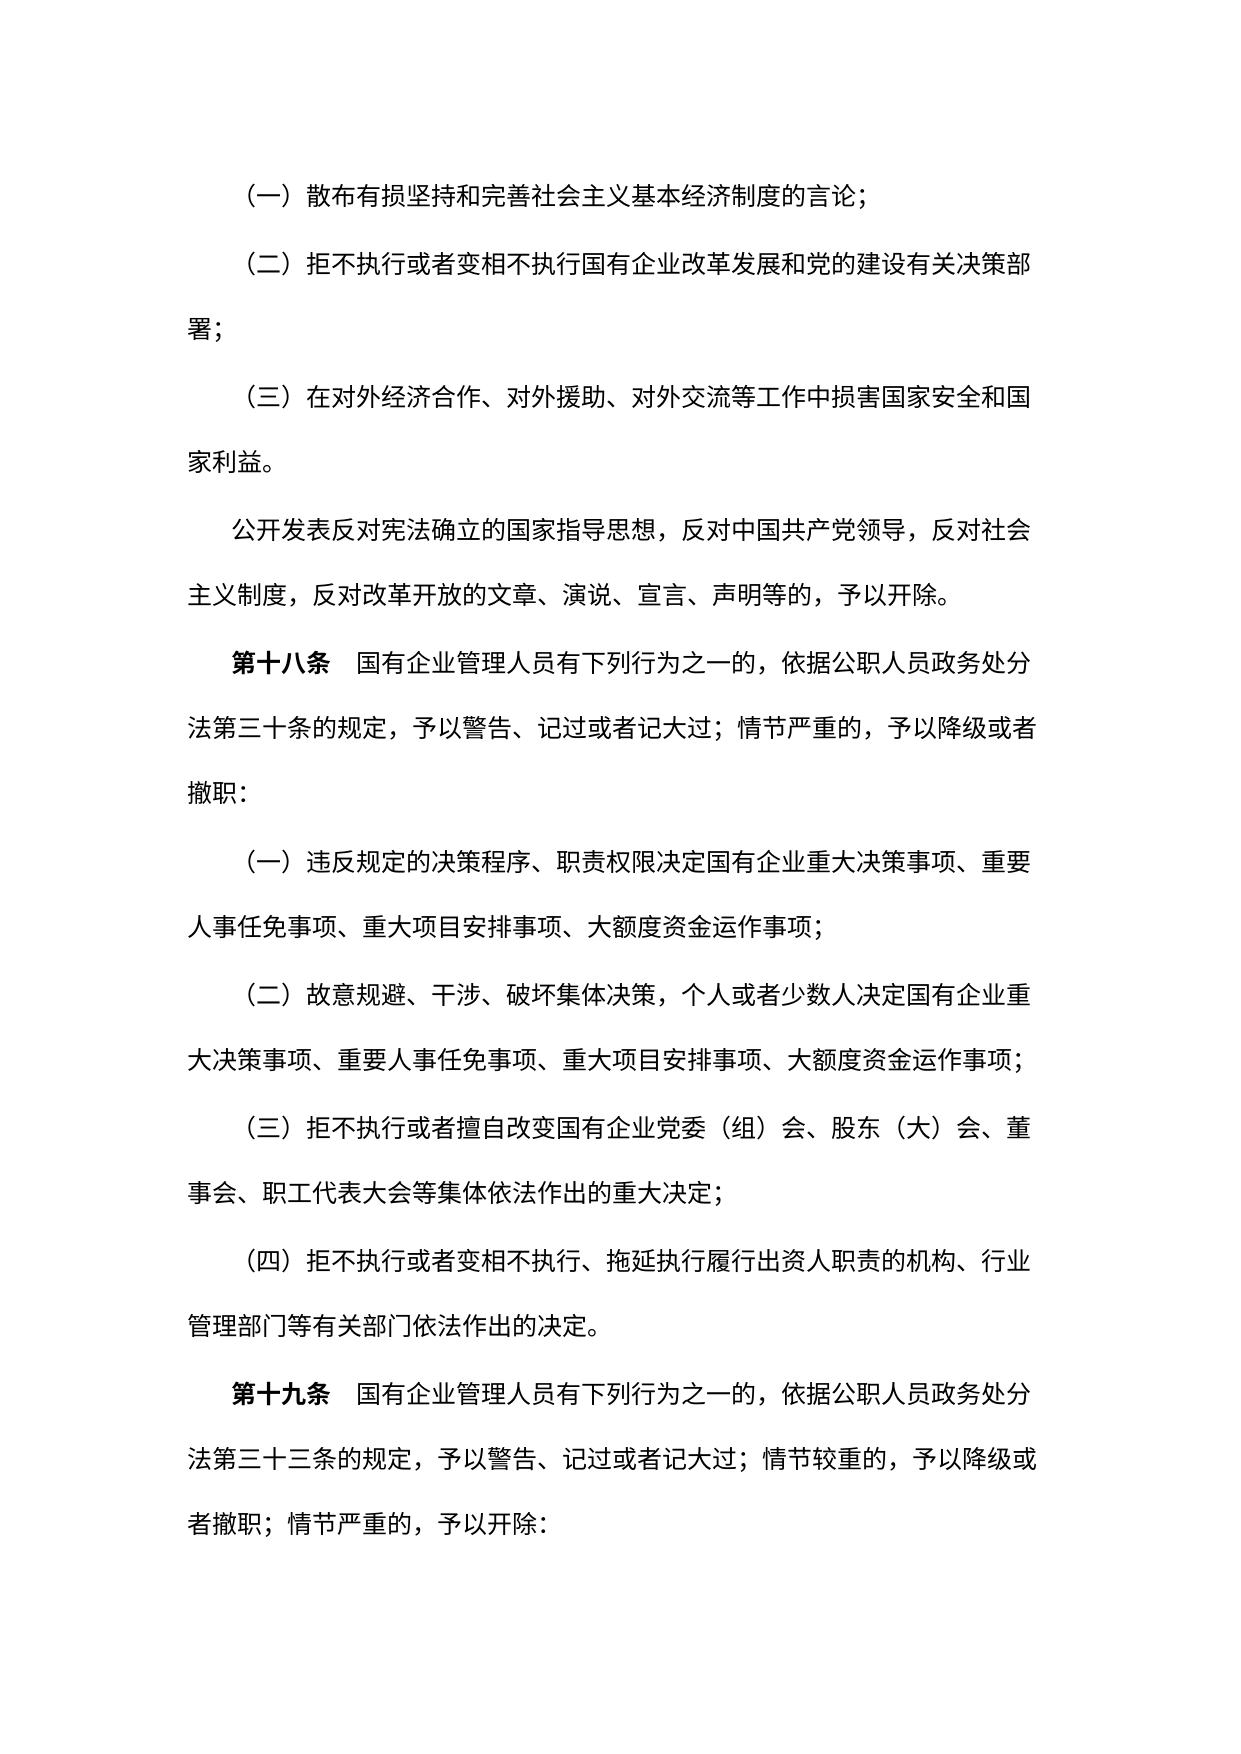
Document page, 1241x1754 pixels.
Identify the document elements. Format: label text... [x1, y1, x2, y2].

text （三）拒不执行或者擅自改变国有企业党委（组）会、股东（大）会、董事会、职工代表大会等集体依法作出的重大决定； [187, 1094, 1053, 1224]
text （三）在对外经济合作、对外援助、对外交流等工作中损害国家安全和国家利益。 [187, 363, 1053, 493]
text 公开发表反对宪法确立的国家指导思想，反对中国共产党领导，反对社会主义制度，反对改革开放的文章、演说、宣言、声明等的，予以开除。 [187, 496, 1053, 626]
text （一）散布有损坚持和完善社会主义基本经济制度的言论； [187, 162, 1053, 227]
text 第十八条 国有企业管理人员有下列行为之一的，依据公职人员政务处分法第三十条的规定，予以警告、记过或者记大过；情节严重的，予以降级或者撤职： [187, 629, 1053, 824]
text （二）故意规避、干涉、破坏集体决策，个人或者少数人决定国有企业重大决策事项、重要人事任免事项、重大项目安排事项、大额度资金运作事项； [187, 961, 1053, 1091]
text （四）拒不执行或者变相不执行、拖延执行履行出资人职责的机构、行业管理部门等有关部门依法作出的决定。 [187, 1227, 1053, 1357]
text 第十九条 国有企业管理人员有下列行为之一的，依据公职人员政务处分法第三十三条的规定，予以警告、记过或者记大过；情节较重的，予以降级或者撤职；情节严重的，予以开除： [187, 1360, 1053, 1555]
text （一）违反规定的决策程序、职责权限决定国有企业重大决策事项、重要人事任免事项、重大项目安排事项、大额度资金运作事项； [187, 828, 1053, 958]
text （二）拒不执行或者变相不执行国有企业改革发展和党的建设有关决策部署； [187, 230, 1053, 360]
